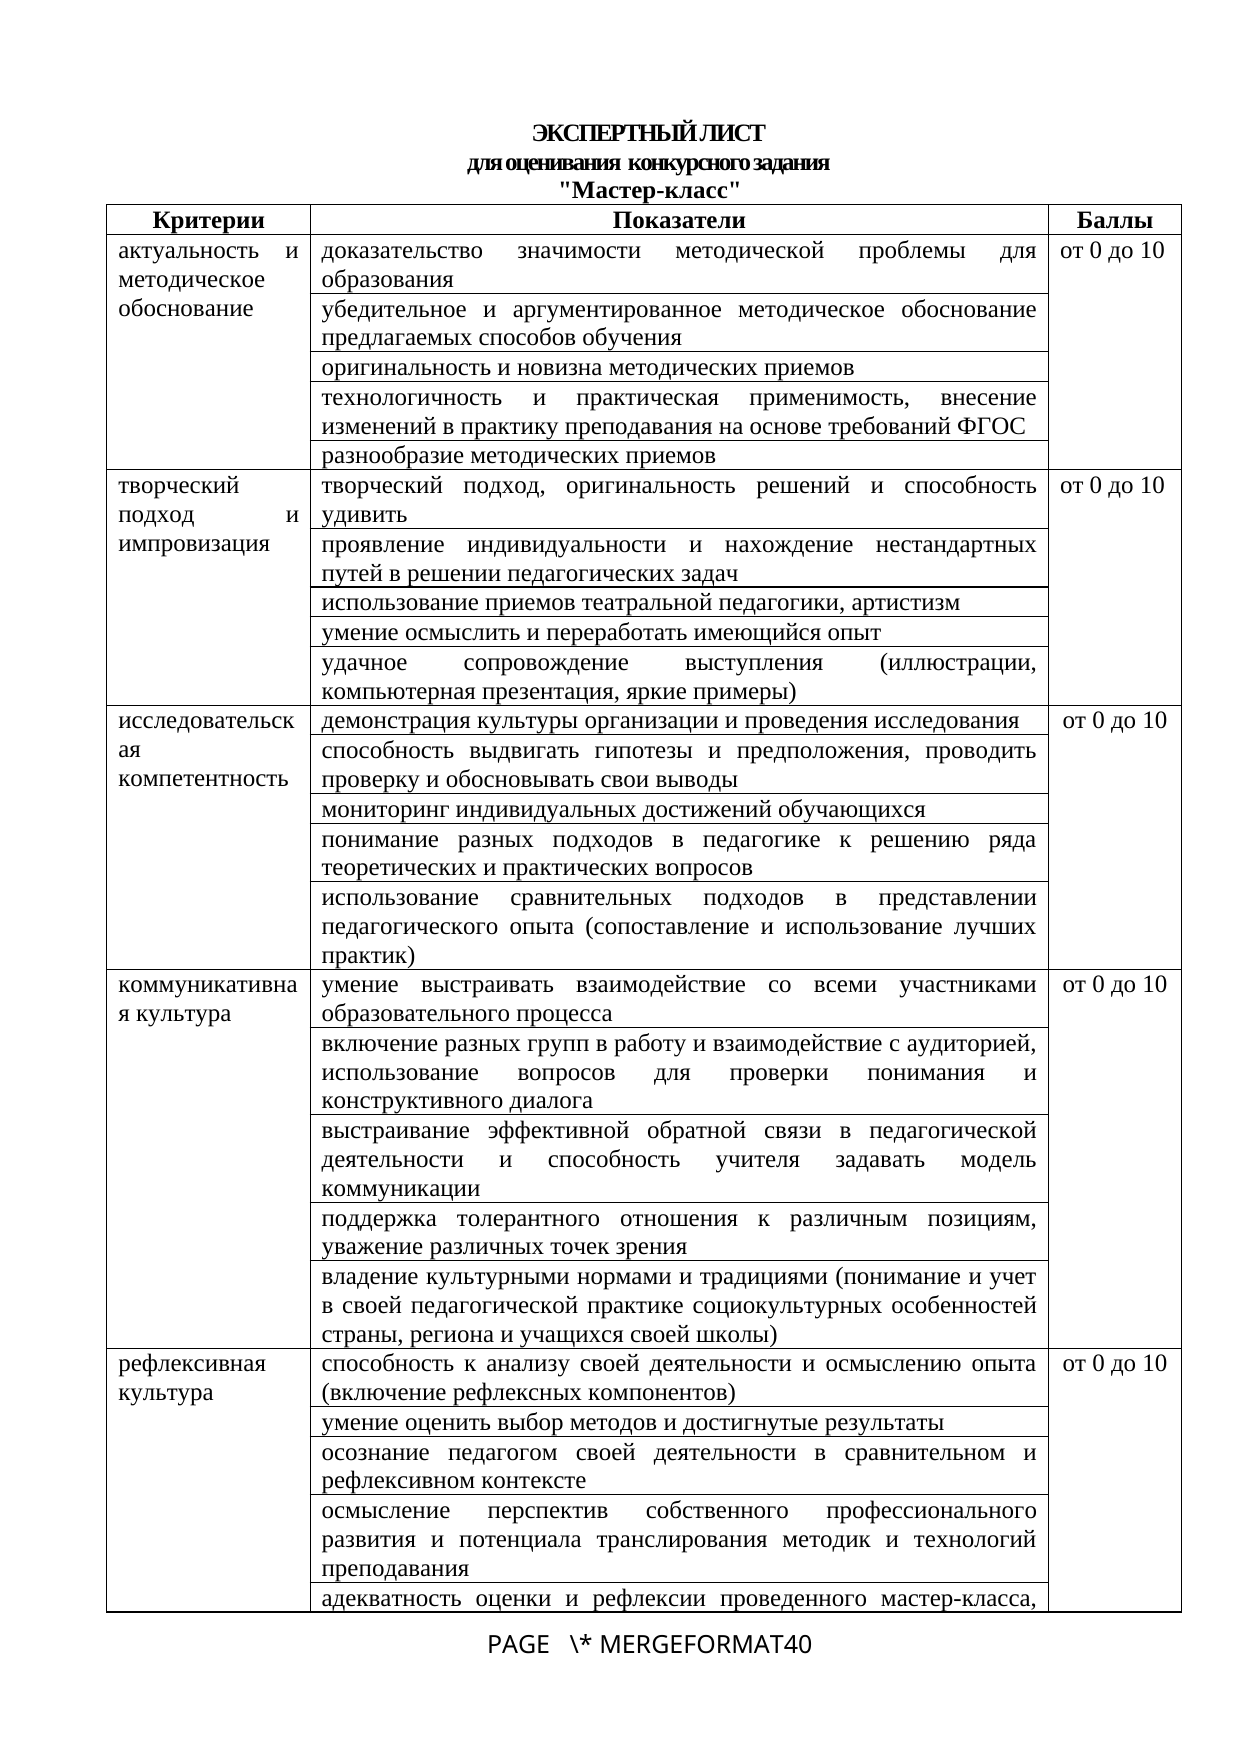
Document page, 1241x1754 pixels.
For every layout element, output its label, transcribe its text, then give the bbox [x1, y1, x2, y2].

table_cell творческий подход, оригинальность решений и способность удивить [311, 470, 1048, 528]
table_cell разнообразие методических приемов [311, 441, 1048, 469]
table_cell использование сравнительных подходов в представлении педагогического опыта (сопоставление и использование лучших практик) [311, 882, 1048, 968]
table_cell оригинальность и новизна методических приемов [311, 352, 1048, 381]
table_cell исследовательская компетентность [107, 706, 310, 968]
table_cell от 0 до 10 [1049, 470, 1181, 704]
table_cell от 0 до 10 [1049, 235, 1181, 469]
table_cell понимание разных подходов в педагогике к решению ряда теоретических и практических вопросов [311, 824, 1048, 881]
table_cell осмысление перспектив собственного профессионального развития и потенциала транслирования методик и технологий преподавания [311, 1495, 1048, 1582]
table_cell способность к анализу своей деятельности и осмыслению опыта (включение рефлексных компонентов) [311, 1349, 1048, 1406]
table_cell доказательство значимости методической проблемы для образования [311, 235, 1048, 293]
table_cell от 0 до 10 [1049, 970, 1181, 1347]
table_cell убедительное и аргументированное методическое обоснование предлагаемых способов обучения [311, 294, 1048, 351]
table_header Показатели [311, 205, 1048, 234]
text "Мастер-класс" [118, 176, 1181, 204]
table_cell от 0 до 10 [1049, 706, 1181, 968]
table_cell технологичность и практическая применимость, внесение изменений в практику преподавания на основе требований ФГОС [311, 382, 1048, 439]
table_cell использование приемов театральной педагогики, артистизм [311, 588, 1048, 616]
table_cell умение выстраивать взаимодействие со всеми участниками образовательного процесса [311, 970, 1048, 1027]
text для оценивания конкурсного задания [118, 147, 1181, 176]
table_cell от 0 до 10 [1049, 1349, 1181, 1611]
table_cell удачное сопровождение выступления (иллюстрации, компьютерная презентация, яркие примеры) [311, 647, 1048, 704]
table_cell выстраивание эффективной обратной связи в педагогической деятельности и способность учителя задавать модель коммуникации [311, 1115, 1048, 1202]
text ЭКСПЕРТНЫЙ ЛИСТ [118, 118, 1181, 147]
table_cell владение культурными нормами и традициями (понимание и учет в своей педагогической практике социокультурных особенностей страны, региона и учащихся своей школы) [311, 1261, 1048, 1347]
table_cell умение осмыслить и переработать имеющийся опыт [311, 617, 1048, 646]
table_cell проявление индивидуальности и нахождение нестандартных путей в решении педагогических задач [311, 529, 1048, 586]
table_header Баллы [1049, 205, 1181, 234]
table_cell включение разных групп в работу и взаимодействие с аудиторией, использование вопросов для проверки понимания и конструктивного диалога [311, 1028, 1048, 1114]
table_cell осознание педагогом своей деятельности в сравнительном и рефлексивном контексте [311, 1437, 1048, 1494]
table_cell актуальность и методическое обоснование [107, 235, 310, 469]
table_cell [311, 1583, 1048, 1611]
table_cell мониторинг индивидуальных достижений обучающихся [311, 794, 1048, 823]
table_header Критерии [107, 205, 310, 234]
table_cell коммуникативная культура [107, 970, 310, 1347]
table_cell поддержка толерантного отношения к различным позициям, уважение различных точек зрения [311, 1203, 1048, 1260]
table_cell способность выдвигать гипотезы и предположения, проводить проверку и обосновывать свои выводы [311, 735, 1048, 793]
table_cell демонстрация культуры организации и проведения исследования [311, 706, 1048, 734]
table_cell творческий подход и импровизация [107, 470, 310, 704]
table_cell умение оценить выбор методов и достигнутые результаты [311, 1407, 1048, 1436]
table_cell рефлексивная культура [107, 1349, 310, 1611]
